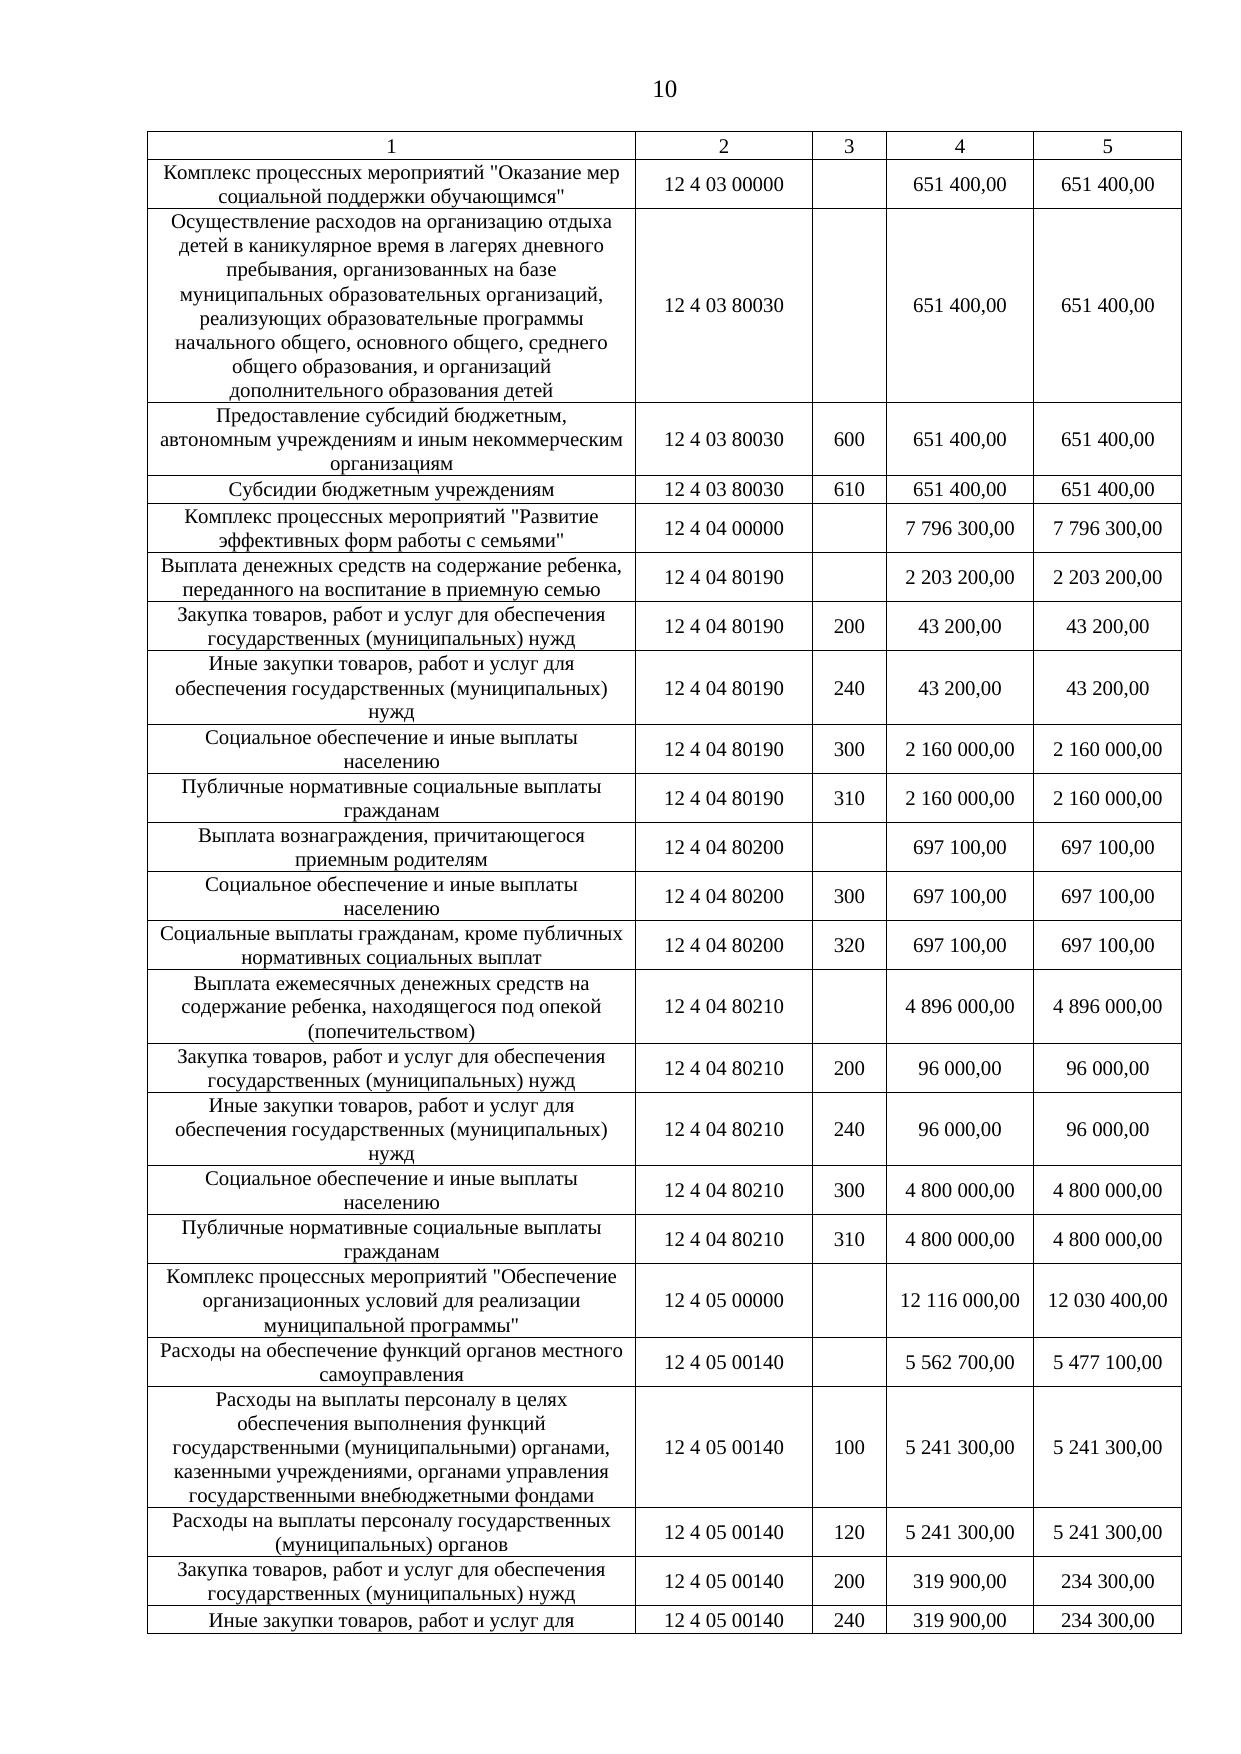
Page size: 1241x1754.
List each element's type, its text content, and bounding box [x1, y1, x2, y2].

table_cell 651 400,00 [887, 160, 1033, 208]
table_cell 651 400,00 [887, 403, 1033, 475]
table_cell 300 [813, 725, 886, 773]
table_cell [813, 823, 886, 871]
table_cell 12 4 05 00140 [636, 1606, 812, 1633]
table_cell 12 116 000,00 [887, 1264, 1033, 1337]
table_cell 2 160 000,00 [1034, 725, 1181, 773]
table_cell [813, 1338, 886, 1386]
table_cell 96 000,00 [887, 1093, 1033, 1165]
table_cell 4 800 000,00 [1034, 1215, 1181, 1263]
table_cell 600 [813, 403, 886, 475]
table_cell 697 100,00 [887, 921, 1033, 969]
table_cell 2 203 200,00 [887, 553, 1033, 601]
table_cell Социальные выплаты гражданам, кроме публичных нормативных социальных выплат [148, 921, 635, 969]
table_cell 12 4 04 80200 [636, 921, 812, 969]
table_cell 12 4 04 00000 [636, 504, 812, 552]
table_cell 2 160 000,00 [1034, 774, 1181, 822]
table_cell 5 241 300,00 [887, 1387, 1033, 1507]
table_cell Закупка товаров, работ и услуг для обеспечения государственных (муниципальных) нужд [148, 602, 635, 650]
table_cell Закупка товаров, работ и услуг для обеспечения государственных (муниципальных) нужд [148, 1557, 635, 1605]
table_cell Комплекс процессных мероприятий "Обеспечение организационных условий для реализации муниципальной программы" [148, 1264, 635, 1337]
table_cell 610 [813, 476, 886, 503]
table_cell 12 4 05 00140 [636, 1338, 812, 1386]
table_cell 12 4 04 80210 [636, 1215, 812, 1263]
table_cell 240 [813, 651, 886, 723]
table_cell 12 4 04 80210 [636, 1044, 812, 1092]
table_cell 5 241 300,00 [1034, 1508, 1181, 1556]
table_cell Предоставление субсидий бюджетным, автономным учреждениям и иным некоммерческим организациям [148, 403, 635, 475]
table_cell Выплата ежемесячных денежных средств на содержание ребенка, находящегося под опекой (попечительством) [148, 970, 635, 1043]
table_cell 12 4 04 80210 [636, 1166, 812, 1214]
table_cell 310 [813, 774, 886, 822]
table_cell 651 400,00 [1034, 476, 1181, 503]
table_cell 7 796 300,00 [887, 504, 1033, 552]
table_cell [813, 553, 886, 601]
table_cell 12 4 05 00140 [636, 1387, 812, 1507]
table_cell Иные закупки товаров, работ и услуг для обеспечения государственных (муниципальных) нужд [148, 651, 635, 723]
table_cell 300 [813, 872, 886, 920]
table_cell 2 203 200,00 [1034, 553, 1181, 601]
table_cell 697 100,00 [1034, 823, 1181, 871]
table_cell [813, 209, 886, 402]
table_cell 651 400,00 [887, 476, 1033, 503]
table_cell 5 562 700,00 [887, 1338, 1033, 1386]
table_cell 310 [813, 1215, 886, 1263]
table_cell 4 896 000,00 [1034, 970, 1181, 1043]
table_cell 697 100,00 [1034, 921, 1181, 969]
table_cell 12 4 05 00140 [636, 1557, 812, 1605]
table_cell 43 200,00 [887, 651, 1033, 723]
table_cell [813, 504, 886, 552]
table_cell Комплекс процессных мероприятий "Развитие эффективных форм работы с семьями" [148, 504, 635, 552]
table_cell 96 000,00 [887, 1044, 1033, 1092]
table_cell 651 400,00 [1034, 403, 1181, 475]
table_cell 300 [813, 1166, 886, 1214]
table_cell 43 200,00 [1034, 602, 1181, 650]
table_header 5 [1034, 132, 1181, 159]
table_cell 2 160 000,00 [887, 725, 1033, 773]
table_cell 120 [813, 1508, 886, 1556]
table_cell 12 4 04 80190 [636, 553, 812, 601]
table_cell 4 896 000,00 [887, 970, 1033, 1043]
table_cell 7 796 300,00 [1034, 504, 1181, 552]
table_cell 234 300,00 [1034, 1606, 1181, 1633]
table_cell 12 4 04 80200 [636, 823, 812, 871]
table_cell [813, 970, 886, 1043]
table_cell Социальное обеспечение и иные выплаты населению [148, 872, 635, 920]
table_cell 43 200,00 [1034, 651, 1181, 723]
table_header 3 [813, 132, 886, 159]
table_cell [813, 160, 886, 208]
table_cell Расходы на обеспечение функций органов местного самоуправления [148, 1338, 635, 1386]
table_cell 697 100,00 [1034, 872, 1181, 920]
table_cell Выплата денежных средств на содержание ребенка, переданного на воспитание в приемную семью [148, 553, 635, 601]
table_header 4 [887, 132, 1033, 159]
table_cell 240 [813, 1093, 886, 1165]
table_cell 12 4 04 80190 [636, 774, 812, 822]
table_cell [813, 1264, 886, 1337]
table_cell 12 4 04 80200 [636, 872, 812, 920]
table_cell 12 4 03 80030 [636, 476, 812, 503]
table_cell 4 800 000,00 [1034, 1166, 1181, 1214]
table_cell 651 400,00 [1034, 209, 1181, 402]
table_cell 12 4 04 80190 [636, 725, 812, 773]
table_cell 200 [813, 1557, 886, 1605]
table_cell Осуществление расходов на организацию отдыха детей в каникулярное время в лагерях дневного пребывания, организованных на базе муниципальных образовательных организаций, реализующих образовательные программы начального общего, основного общего, среднего общего образования, и организаций дополнительного образования детей [148, 209, 635, 402]
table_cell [148, 1606, 635, 1633]
table_cell Иные закупки товаров, работ и услуг для обеспечения государственных (муниципальных) нужд [148, 1093, 635, 1165]
table_cell 4 800 000,00 [887, 1215, 1033, 1263]
table_cell 12 4 03 80030 [636, 403, 812, 475]
table_cell Социальное обеспечение и иные выплаты населению [148, 1166, 635, 1214]
table_cell Выплата вознаграждения, причитающегося приемным родителям [148, 823, 635, 871]
table_cell Социальное обеспечение и иные выплаты населению [148, 725, 635, 773]
table_cell 96 000,00 [1034, 1093, 1181, 1165]
table_cell 2 160 000,00 [887, 774, 1033, 822]
table_cell 234 300,00 [1034, 1557, 1181, 1605]
table_header 1 [148, 132, 635, 159]
table_cell 200 [813, 602, 886, 650]
table_cell 651 400,00 [887, 209, 1033, 402]
table_cell 319 900,00 [887, 1557, 1033, 1605]
table_cell Публичные нормативные социальные выплаты гражданам [148, 1215, 635, 1263]
table_cell Расходы на выплаты персоналу государственных (муниципальных) органов [148, 1508, 635, 1556]
table_cell 12 030 400,00 [1034, 1264, 1181, 1337]
table_cell Закупка товаров, работ и услуг для обеспечения государственных (муниципальных) нужд [148, 1044, 635, 1092]
table_cell 697 100,00 [887, 872, 1033, 920]
table_cell 12 4 05 00000 [636, 1264, 812, 1337]
table_cell 12 4 05 00140 [636, 1508, 812, 1556]
table_cell Субсидии бюджетным учреждениям [148, 476, 635, 503]
table_cell 697 100,00 [887, 823, 1033, 871]
table_cell 96 000,00 [1034, 1044, 1181, 1092]
table_cell 12 4 03 00000 [636, 160, 812, 208]
table_cell Комплекс процессных мероприятий "Оказание мер социальной поддержки обучающимся" [148, 160, 635, 208]
table_cell 12 4 04 80190 [636, 602, 812, 650]
table_cell 100 [813, 1387, 886, 1507]
table_cell 4 800 000,00 [887, 1166, 1033, 1214]
table_cell 319 900,00 [887, 1606, 1033, 1633]
table_cell 43 200,00 [887, 602, 1033, 650]
table_cell 651 400,00 [1034, 160, 1181, 208]
table_cell 320 [813, 921, 886, 969]
table_cell 12 4 04 80190 [636, 651, 812, 723]
table_cell 12 4 03 80030 [636, 209, 812, 402]
table_cell 5 241 300,00 [887, 1508, 1033, 1556]
table_cell 12 4 04 80210 [636, 1093, 812, 1165]
table_cell 200 [813, 1044, 886, 1092]
table_cell 5 477 100,00 [1034, 1338, 1181, 1386]
table_cell 12 4 04 80210 [636, 970, 812, 1043]
table_header 2 [636, 132, 812, 159]
table_cell 240 [813, 1606, 886, 1633]
table_cell 5 241 300,00 [1034, 1387, 1181, 1507]
table_cell Публичные нормативные социальные выплаты гражданам [148, 774, 635, 822]
